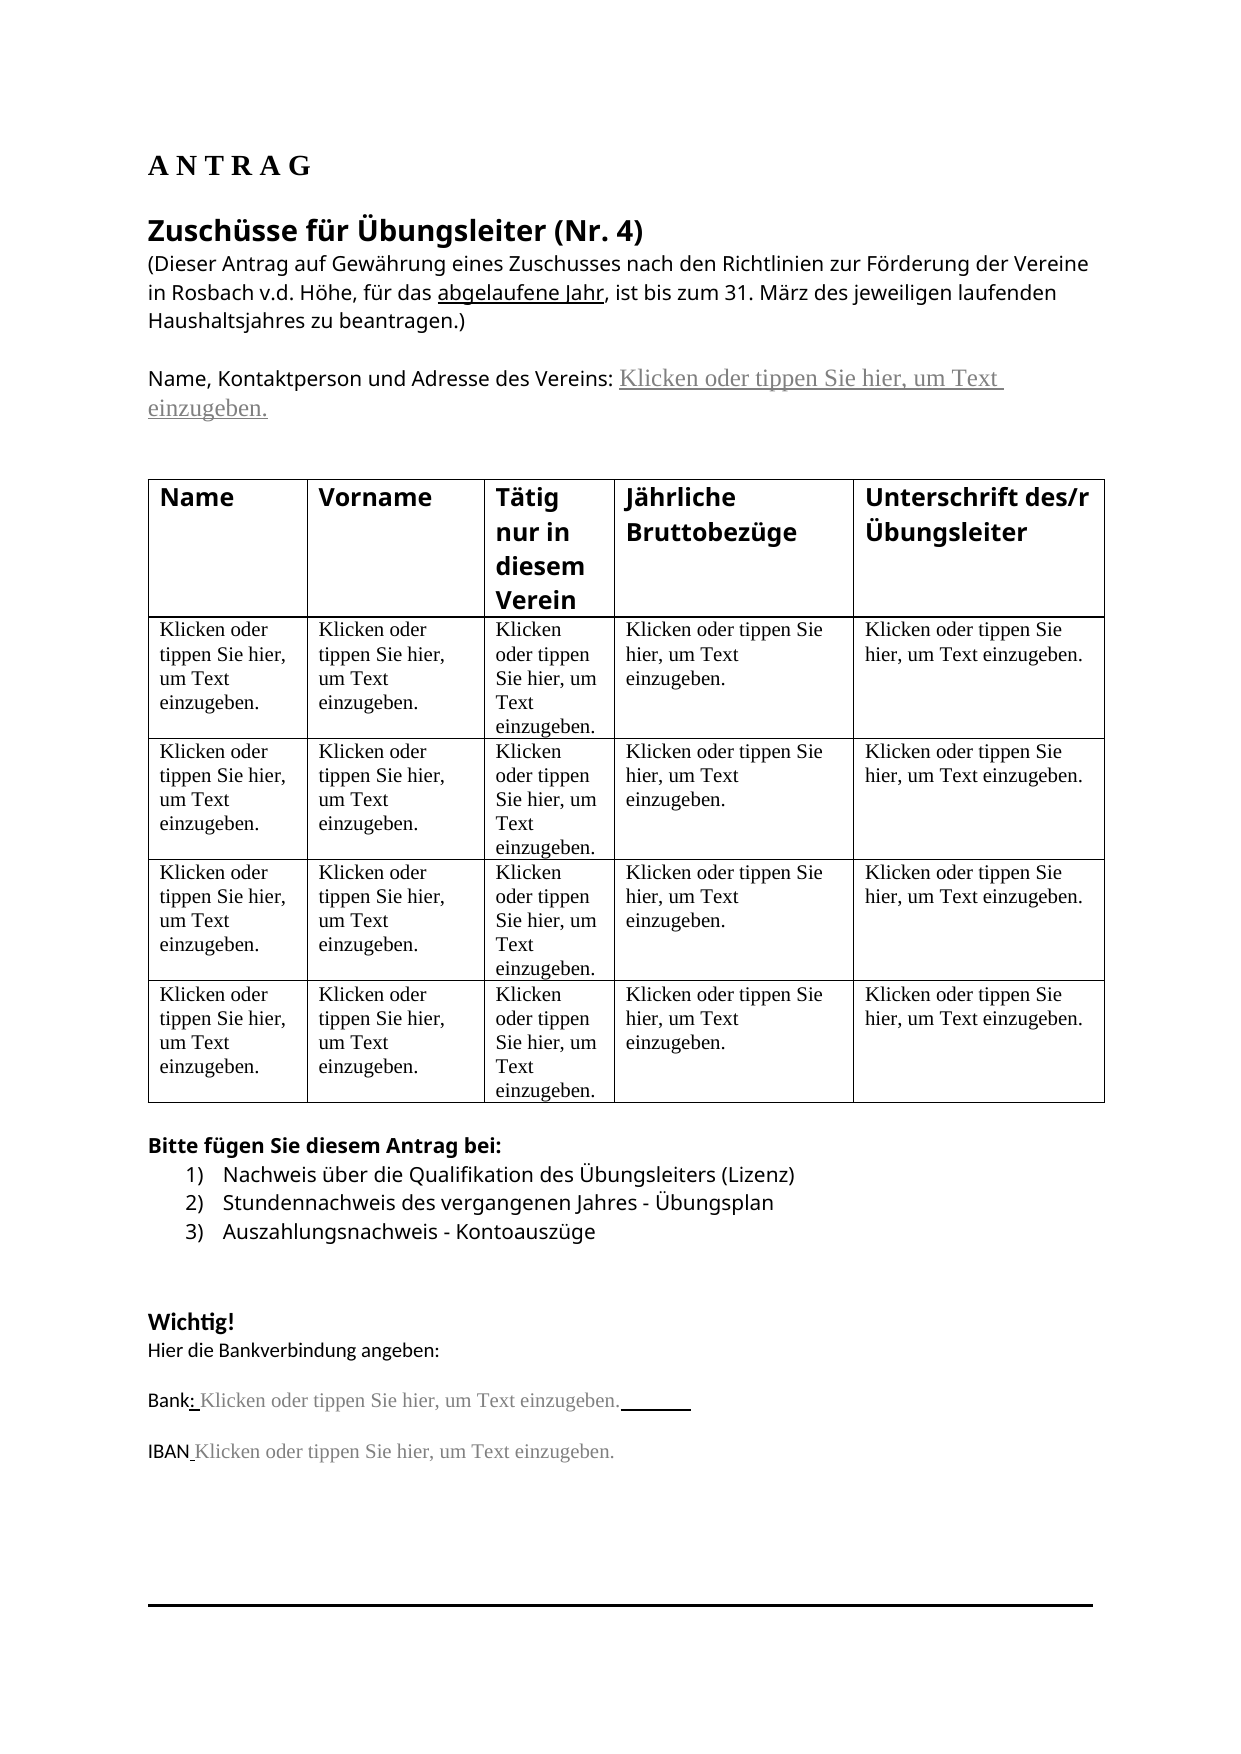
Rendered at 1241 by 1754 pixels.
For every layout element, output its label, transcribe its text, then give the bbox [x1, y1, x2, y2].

table_header Vorname [308, 480, 484, 616]
table_header Jährliche Bruttobezüge [615, 480, 853, 616]
text A N T R A G [148, 148, 1093, 181]
text IBAN [148, 1438, 1093, 1464]
text Bank: [148, 1388, 1093, 1413]
subtitle (Dieser Antrag auf Gewährung eines Zuschusses nach den Richtlinien zur Förderung der Vereine in Rosbach v.d. Höhe, für das abgelaufene Jahr, ist bis zum 31. März des jeweiligen laufenden Haushaltsjahres zu beantragen.) [148, 249, 1093, 335]
list Nachweis über die Qualifikation des Übungsleiters (Lizenz) [185, 1160, 1093, 1188]
list Stundennachweis des vergangenen Jahres - Übungsplan [185, 1188, 1093, 1217]
table_header Unterschrift des/r Übungsleiter [854, 480, 1104, 616]
text Hier die Bankverbindung angeben: [148, 1337, 1093, 1362]
subtitle Name, Kontaktperson und Adresse des Vereins: [148, 363, 1093, 422]
list Auszahlungsnachweis - Kontoauszüge [185, 1217, 1093, 1245]
text Zuschüsse für Übungsleiter (Nr. 4) [148, 210, 1093, 249]
text Wichtig! [148, 1306, 1093, 1337]
text Bitte fügen Sie diesem Antrag bei: [148, 1132, 1093, 1160]
table_header Tätig nur in diesem Verein [485, 480, 614, 616]
table_header Name [149, 480, 307, 616]
